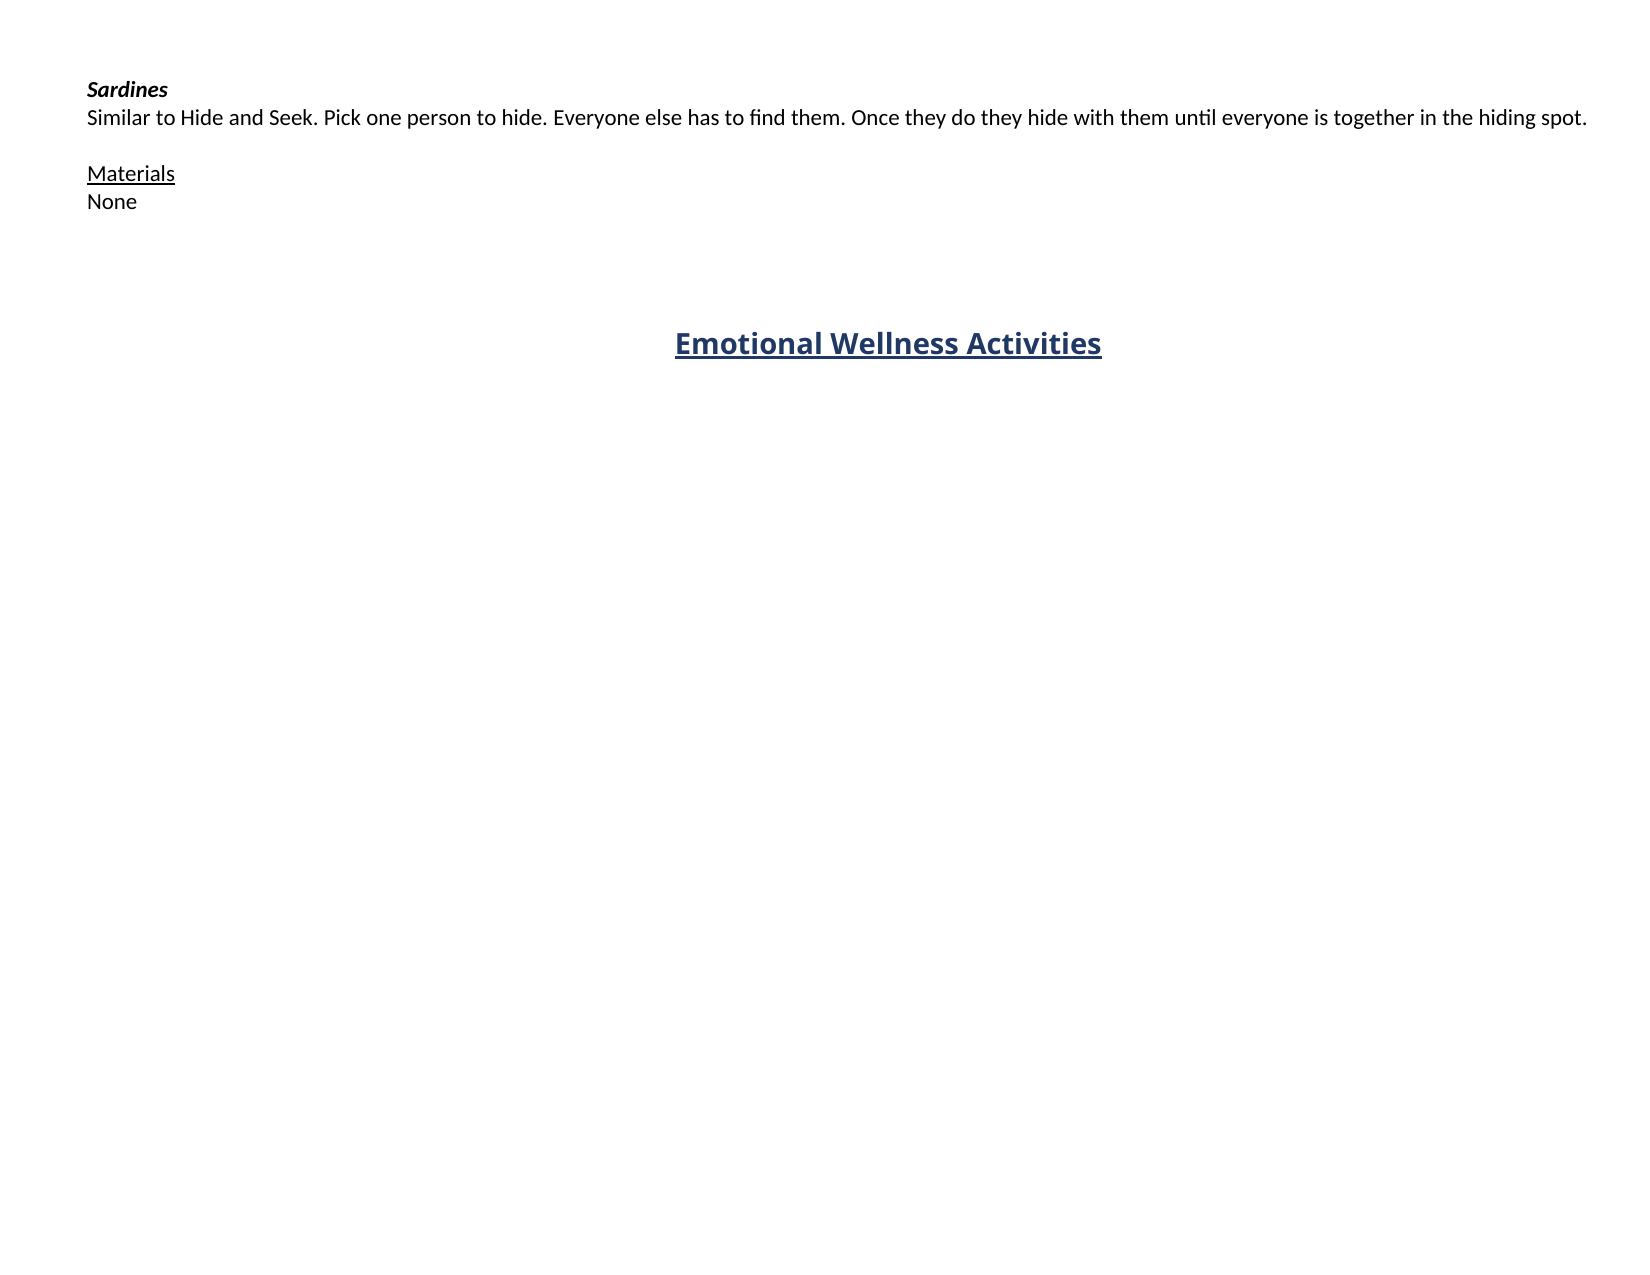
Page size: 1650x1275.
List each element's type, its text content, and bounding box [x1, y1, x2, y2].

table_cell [76, 75, 1650, 283]
table_cell Emotional Wellness Activities [76, 283, 1650, 394]
